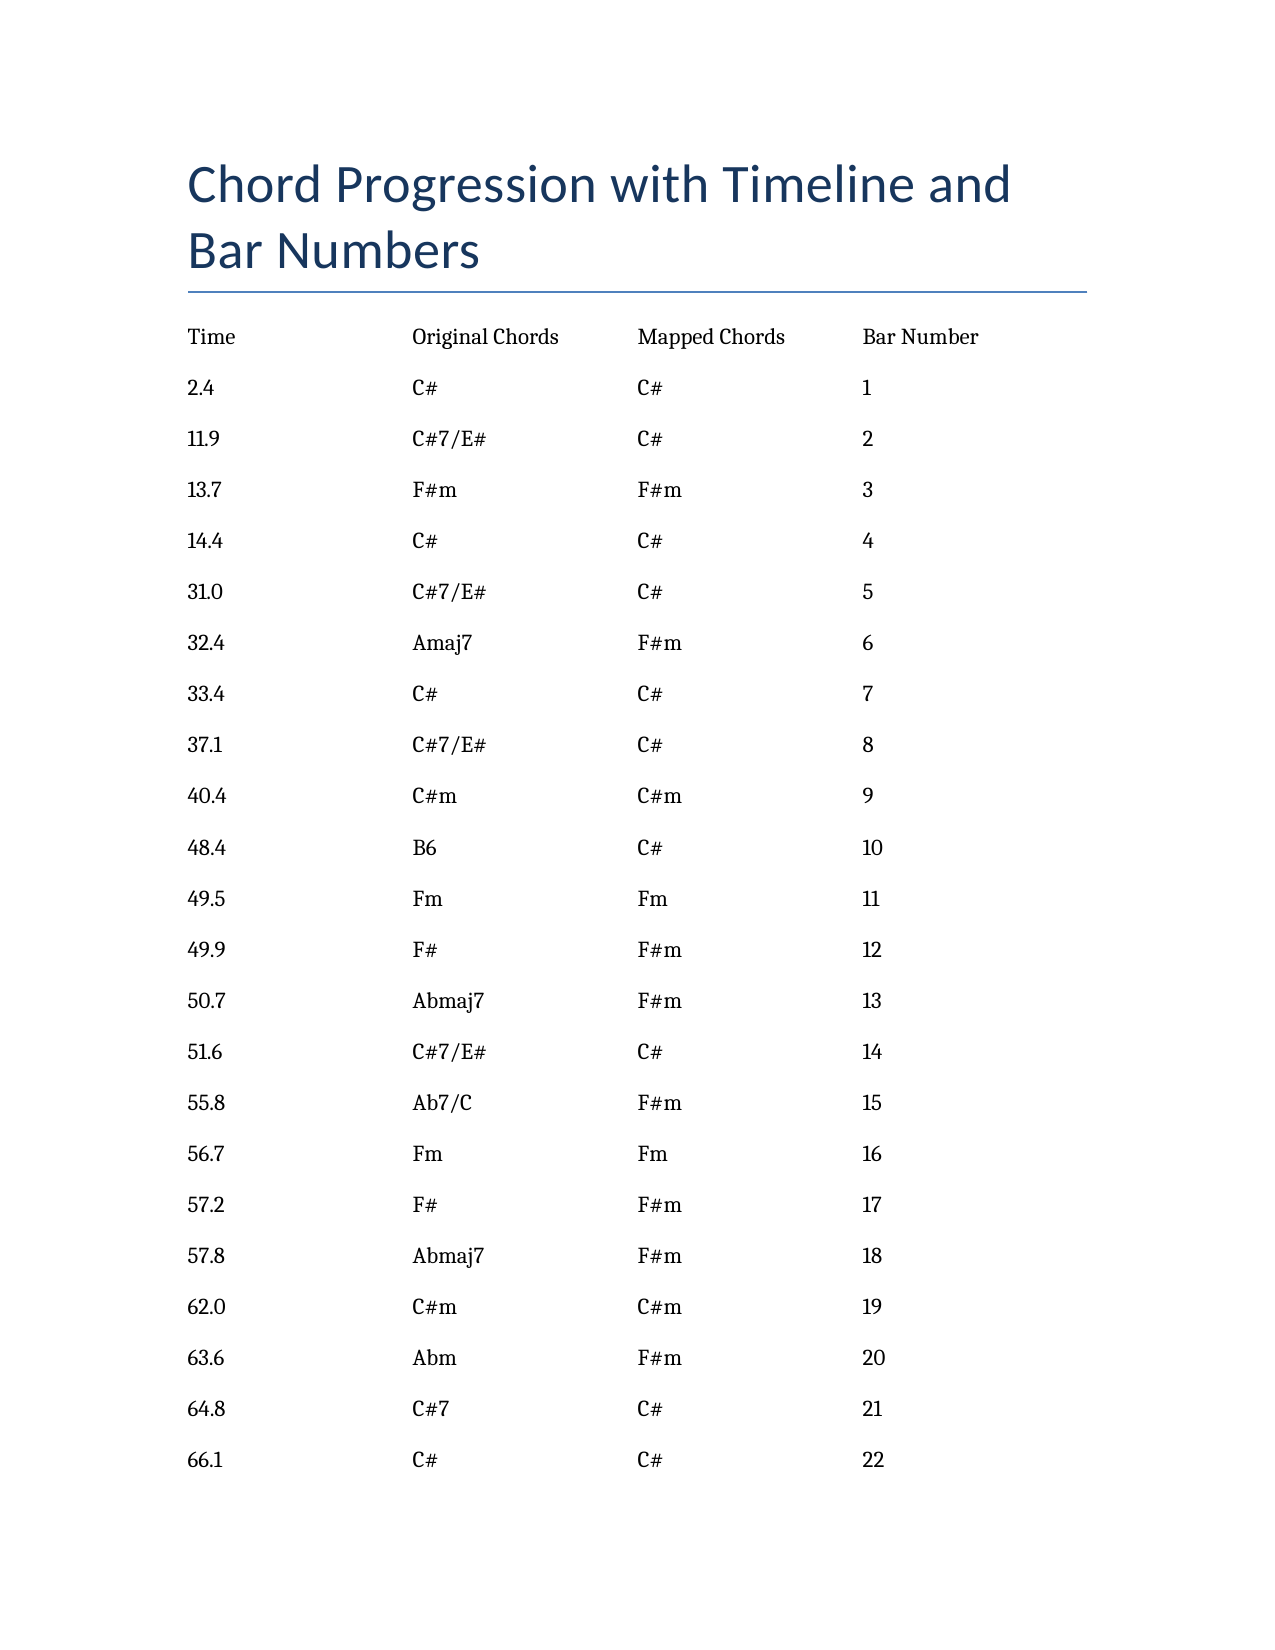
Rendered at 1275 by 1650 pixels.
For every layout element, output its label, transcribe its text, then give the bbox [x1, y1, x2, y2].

table_cell F#m [401, 477, 626, 528]
table_cell 62.0 [176, 1294, 401, 1345]
table_cell C# [626, 579, 851, 630]
table_cell 66.1 [176, 1447, 401, 1498]
table_header Bar Number [851, 324, 1076, 375]
table_cell 32.4 [176, 630, 401, 681]
table_cell Abmaj7 [401, 1243, 626, 1294]
table_cell Amaj7 [401, 630, 626, 681]
table_cell 11.9 [176, 426, 401, 477]
table_cell C# [626, 1396, 851, 1447]
table_cell C# [626, 834, 851, 885]
table_cell C#7/E# [401, 426, 626, 477]
table_cell C#m [401, 1294, 626, 1345]
table_cell C# [401, 375, 626, 426]
table_cell F#m [626, 1345, 851, 1396]
table_cell C#7/E# [401, 579, 626, 630]
table_cell 2.4 [176, 375, 401, 426]
table_cell 19 [851, 1294, 1076, 1345]
table_cell C# [626, 1447, 851, 1498]
table_cell 5 [851, 579, 1076, 630]
table_cell F#m [626, 477, 851, 528]
table_cell C# [626, 375, 851, 426]
table_cell 22 [851, 1447, 1076, 1498]
table_cell 3 [851, 477, 1076, 528]
table_cell Fm [401, 1141, 626, 1192]
table_cell F#m [626, 1243, 851, 1294]
table_cell 50.7 [176, 988, 401, 1038]
table_cell C# [626, 681, 851, 732]
table_cell C#m [626, 783, 851, 834]
table_cell Fm [401, 885, 626, 936]
table_cell C# [626, 426, 851, 477]
table_cell C#7 [401, 1396, 626, 1447]
table_cell Fm [626, 1141, 851, 1192]
table_cell 13 [851, 988, 1076, 1038]
table_cell 18 [851, 1243, 1076, 1294]
table_cell C# [401, 1447, 626, 1498]
table_cell C#7/E# [401, 1039, 626, 1089]
table_cell Abm [401, 1345, 626, 1396]
table_header Time [176, 324, 401, 375]
table_cell 55.8 [176, 1090, 401, 1141]
table_cell 9 [851, 783, 1076, 834]
table_cell 10 [851, 834, 1076, 885]
table_cell C#m [401, 783, 626, 834]
table_cell C# [626, 1039, 851, 1089]
table_cell 40.4 [176, 783, 401, 834]
table_cell 14 [851, 1039, 1076, 1089]
table_cell C# [626, 528, 851, 579]
table_cell 51.6 [176, 1039, 401, 1089]
table_cell 57.8 [176, 1243, 401, 1294]
table_cell 6 [851, 630, 1076, 681]
table_cell 64.8 [176, 1396, 401, 1447]
table_header Mapped Chords [626, 324, 851, 375]
table_cell 33.4 [176, 681, 401, 732]
table_cell 11 [851, 885, 1076, 936]
table_cell 37.1 [176, 732, 401, 783]
table_cell 21 [851, 1396, 1076, 1447]
table_cell B6 [401, 834, 626, 885]
table_cell 31.0 [176, 579, 401, 630]
table_cell Abmaj7 [401, 988, 626, 1038]
table_cell C# [401, 528, 626, 579]
table_cell F#m [626, 1090, 851, 1141]
table_cell 14.4 [176, 528, 401, 579]
table_cell 15 [851, 1090, 1076, 1141]
table_cell F#m [626, 988, 851, 1038]
table_cell 49.9 [176, 936, 401, 987]
table_cell C#m [626, 1294, 851, 1345]
table_cell 8 [851, 732, 1076, 783]
table_cell 49.5 [176, 885, 401, 936]
table_cell 63.6 [176, 1345, 401, 1396]
table_cell C# [626, 732, 851, 783]
title Chord Progression with Timeline and Bar Numbers [187, 150, 1087, 293]
table_cell 12 [851, 936, 1076, 987]
table_cell Ab7/C [401, 1090, 626, 1141]
table_cell 56.7 [176, 1141, 401, 1192]
table_cell C#7/E# [401, 732, 626, 783]
table_cell 16 [851, 1141, 1076, 1192]
table_cell 57.2 [176, 1192, 401, 1243]
table_cell C# [401, 681, 626, 732]
table_cell 2 [851, 426, 1076, 477]
table_cell 13.7 [176, 477, 401, 528]
table_cell 7 [851, 681, 1076, 732]
table_cell F# [401, 1192, 626, 1243]
table_cell 20 [851, 1345, 1076, 1396]
table_cell 1 [851, 375, 1076, 426]
table_cell F#m [626, 936, 851, 987]
table_header Original Chords [401, 324, 626, 375]
table_cell F#m [626, 1192, 851, 1243]
table_cell 4 [851, 528, 1076, 579]
table_cell Fm [626, 885, 851, 936]
table_cell F# [401, 936, 626, 987]
table_cell 48.4 [176, 834, 401, 885]
table_cell 17 [851, 1192, 1076, 1243]
table_cell F#m [626, 630, 851, 681]
